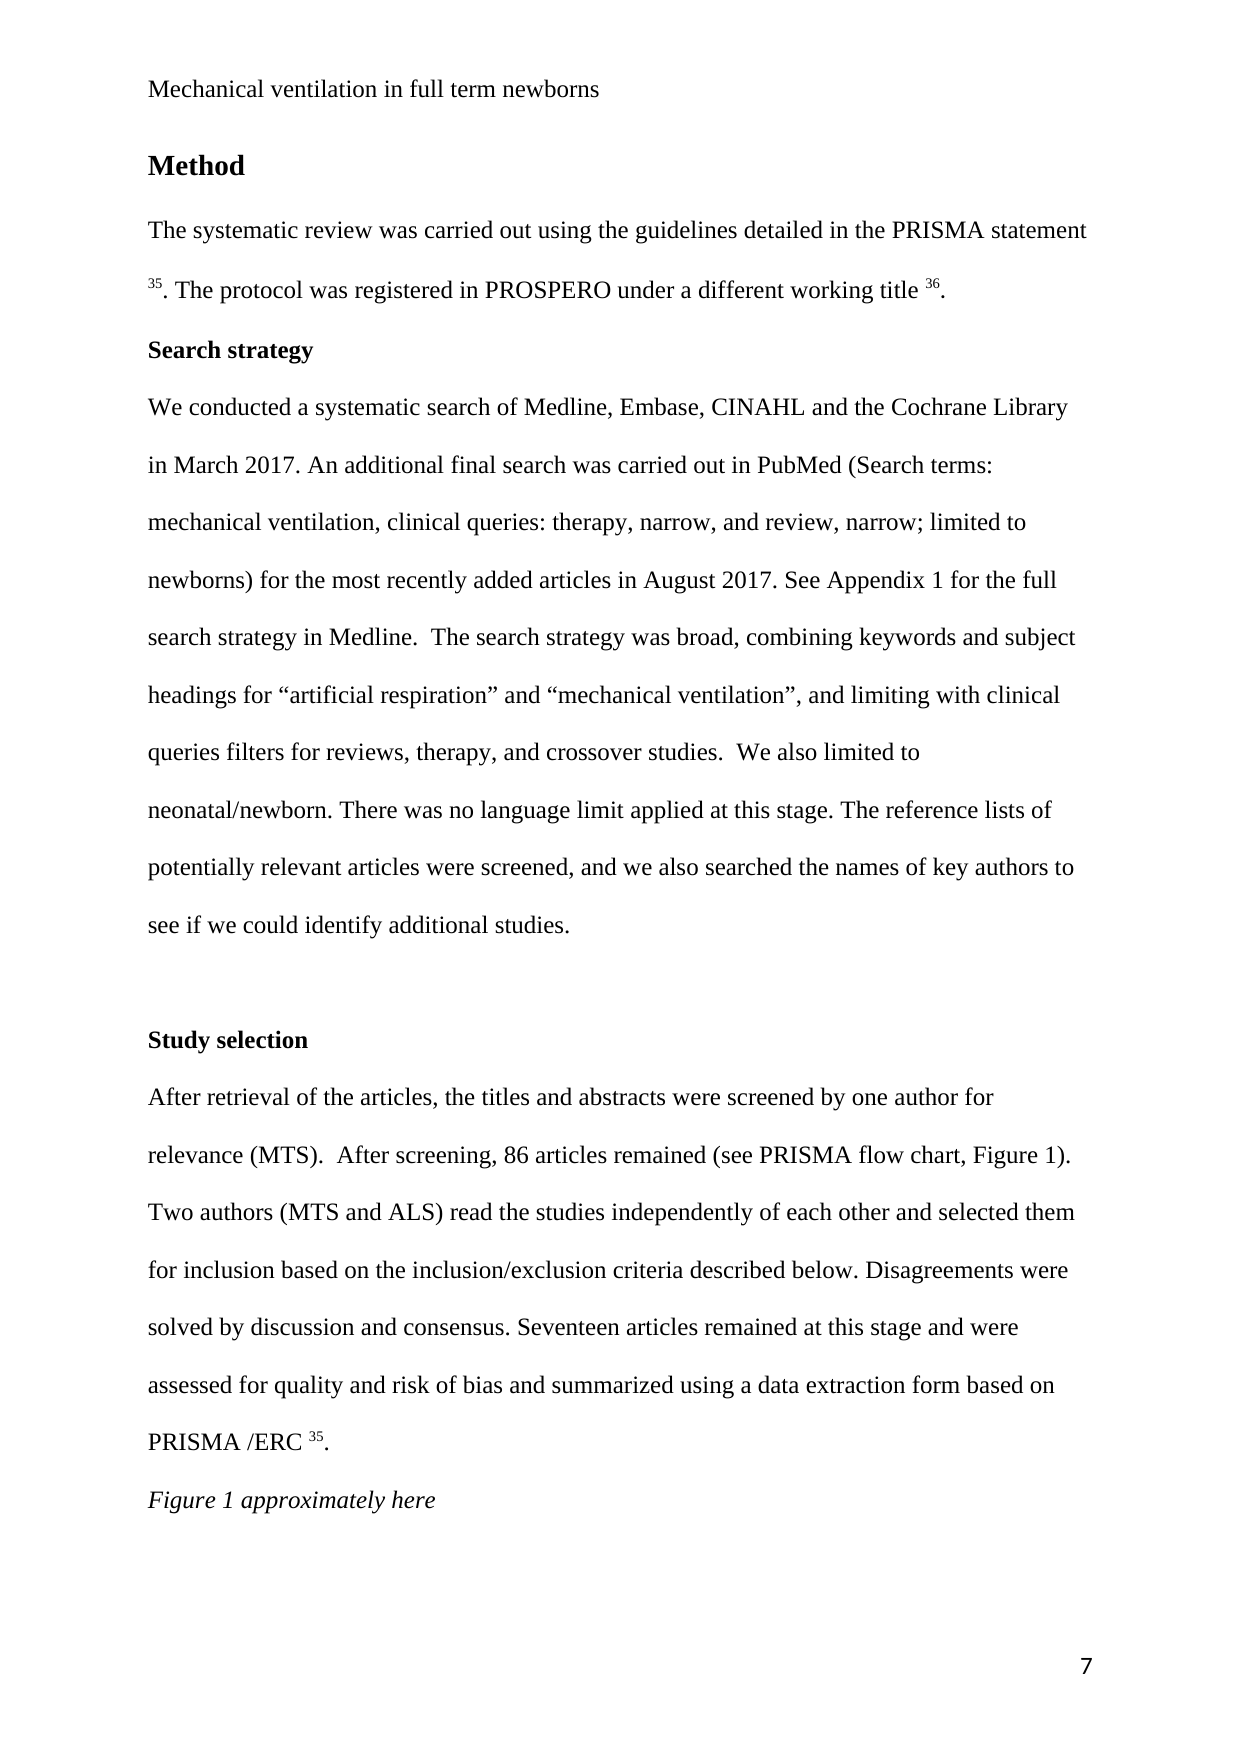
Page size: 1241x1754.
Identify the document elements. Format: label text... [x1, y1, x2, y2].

text Figure 1 approximately here [148, 1485, 1093, 1514]
text After retrieval of the articles, the titles and abstracts were screened by one author for relevance (MTS). After screening, 86 articles remained (see PRISMA flow chart, Figure 1). Two authors (MTS and ALS) read the studies independently of each other and selected them for inclusion based on the inclusion/exclusion criteria described below. Disagreements were solved by discussion and consensus. Seventeen articles remained at this stage and were assessed for quality and risk of bias and summarized using a data extraction form based on PRISMA /ERC 35. [148, 1082, 1093, 1456]
text Study selection [148, 1025, 1093, 1054]
text The systematic review was carried out using the guidelines detailed in the PRISMA statement 35. The protocol was registered in PROSPERO under a different working title 36. [148, 215, 1093, 304]
text We conducted a systematic search of Medline, Embase, CINAHL and the Cochrane Library in March 2017. An additional final search was carried out in PubMed (Search terms: mechanical ventilation, clinical queries: therapy, narrow, and review, narrow; limited to newborns) for the most recently added articles in August 2017. See Appendix 1 for the full search strategy in Medline. The search strategy was broad, combining keywords and subject headings for “artificial respiration” and “mechanical ventilation”, and limiting with clinical queries filters for reviews, therapy, and crossover studies. We also limited to neonatal/newborn. There was no language limit applied at this stage. The reference lists of potentially relevant articles were screened, and we also searched the names of key authors to see if we could identify additional studies. [148, 392, 1093, 939]
text Search strategy [148, 335, 1093, 364]
text Method [148, 148, 1093, 181]
